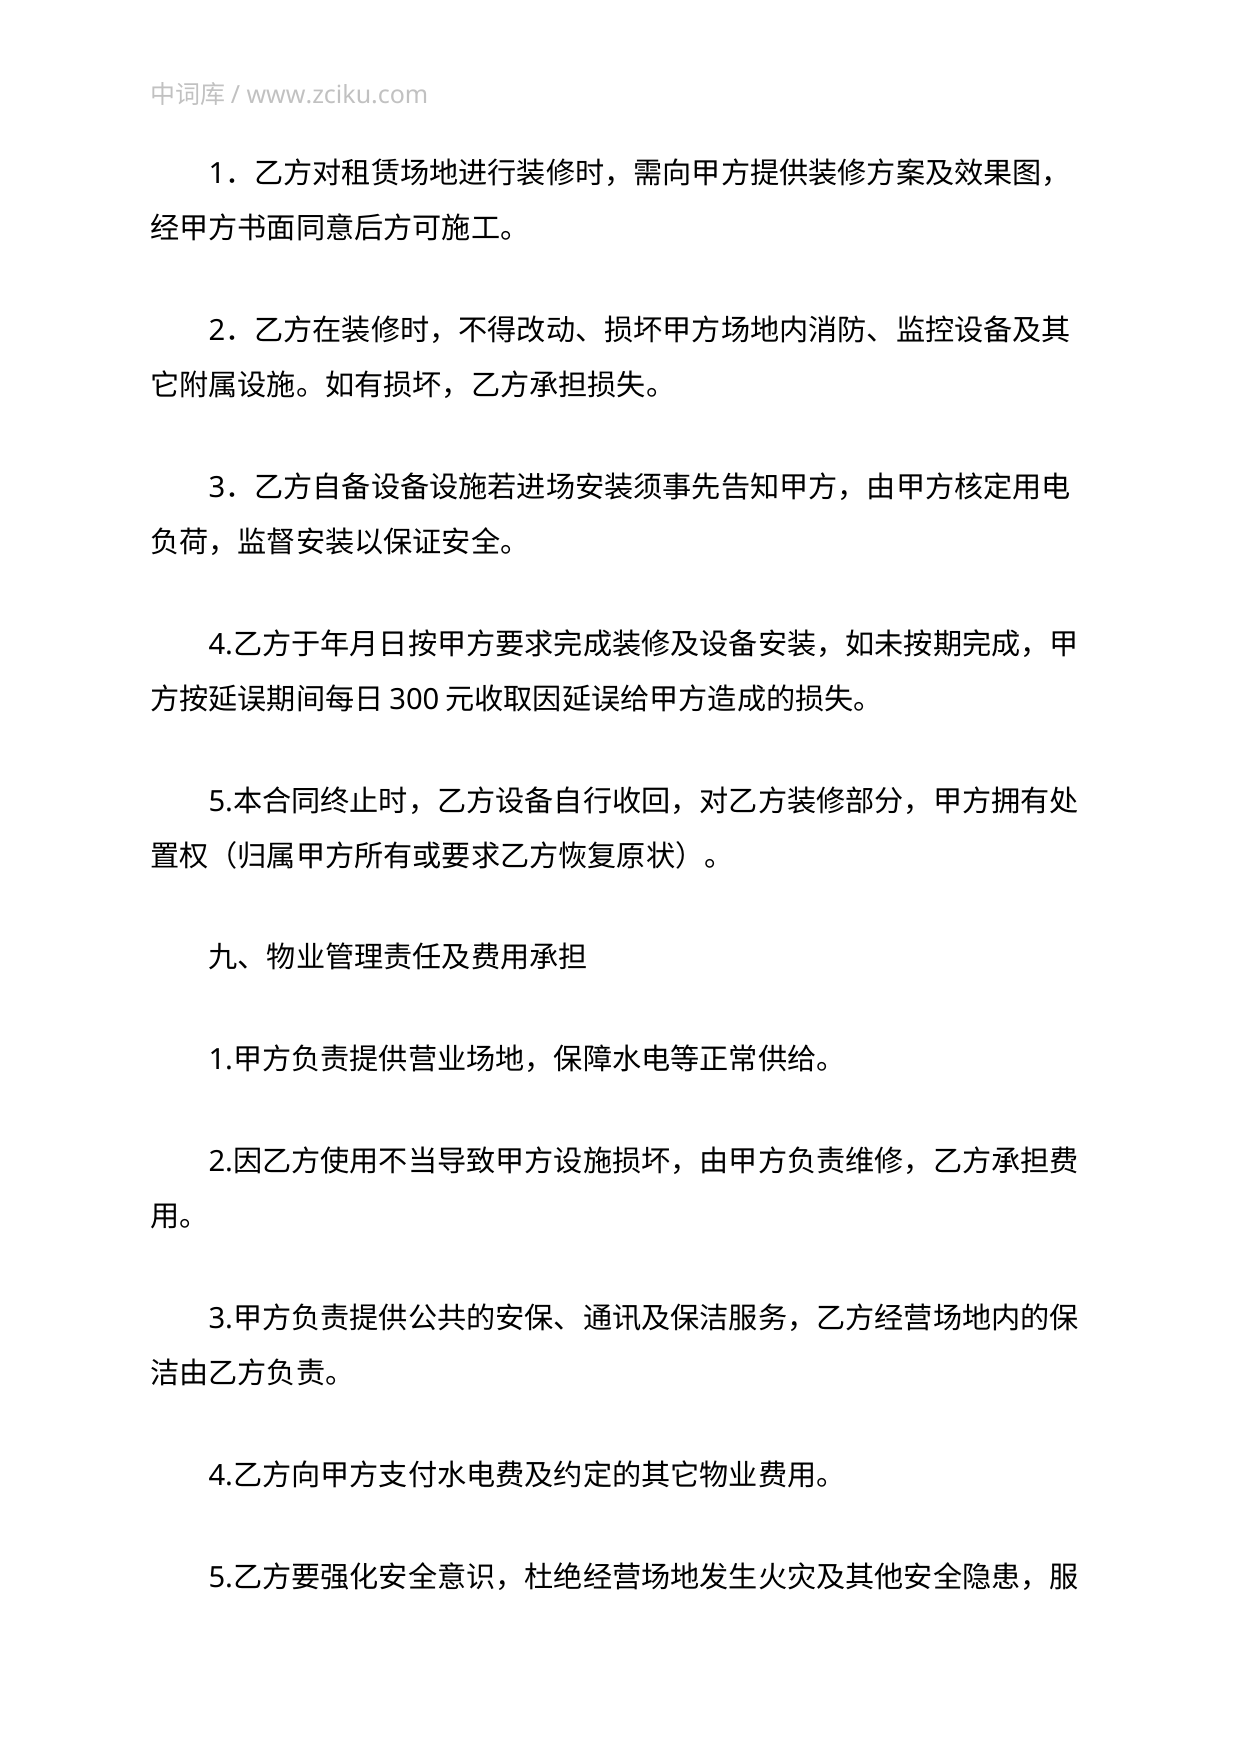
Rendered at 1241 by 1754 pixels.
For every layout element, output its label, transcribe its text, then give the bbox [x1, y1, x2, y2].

text 1.甲方负责提供营业场地，保障水电等正常供给。 [150, 1036, 1090, 1078]
text 4.乙方于年月日按甲方要求完成装修及设备安装，如未按期完成，甲方按延误期间每日300元收取因延误给甲方造成的损失。 [150, 620, 1090, 718]
text 2.因乙方使用不当导致甲方设施损坏，由甲方负责维修，乙方承担费用。 [150, 1138, 1090, 1235]
text 3．乙方自备设备设施若进场安装须事先告知甲方，由甲方核定用电负荷，监督安装以保证安全。 [150, 463, 1090, 561]
text 4.乙方向甲方支付水电费及约定的其它物业费用。 [150, 1451, 1090, 1494]
text 3.甲方负责提供公共的安保、通讯及保洁服务，乙方经营场地内的保洁由乙方负责。 [150, 1294, 1090, 1392]
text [150, 1553, 1090, 1596]
text 1．乙方对租赁场地进行装修时，需向甲方提供装修方案及效果图，经甲方书面同意后方可施工。 [150, 150, 1090, 247]
text 九、物业管理责任及费用承担 [150, 934, 1090, 976]
text 5.本合同终止时，乙方设备自行收回，对乙方装修部分，甲方拥有处置权（归属甲方所有或要求乙方恢复原状）。 [150, 777, 1090, 874]
text 2．乙方在装修时，不得改动、损坏甲方场地内消防、监控设备及其它附属设施。如有损坏，乙方承担损失。 [150, 307, 1090, 404]
